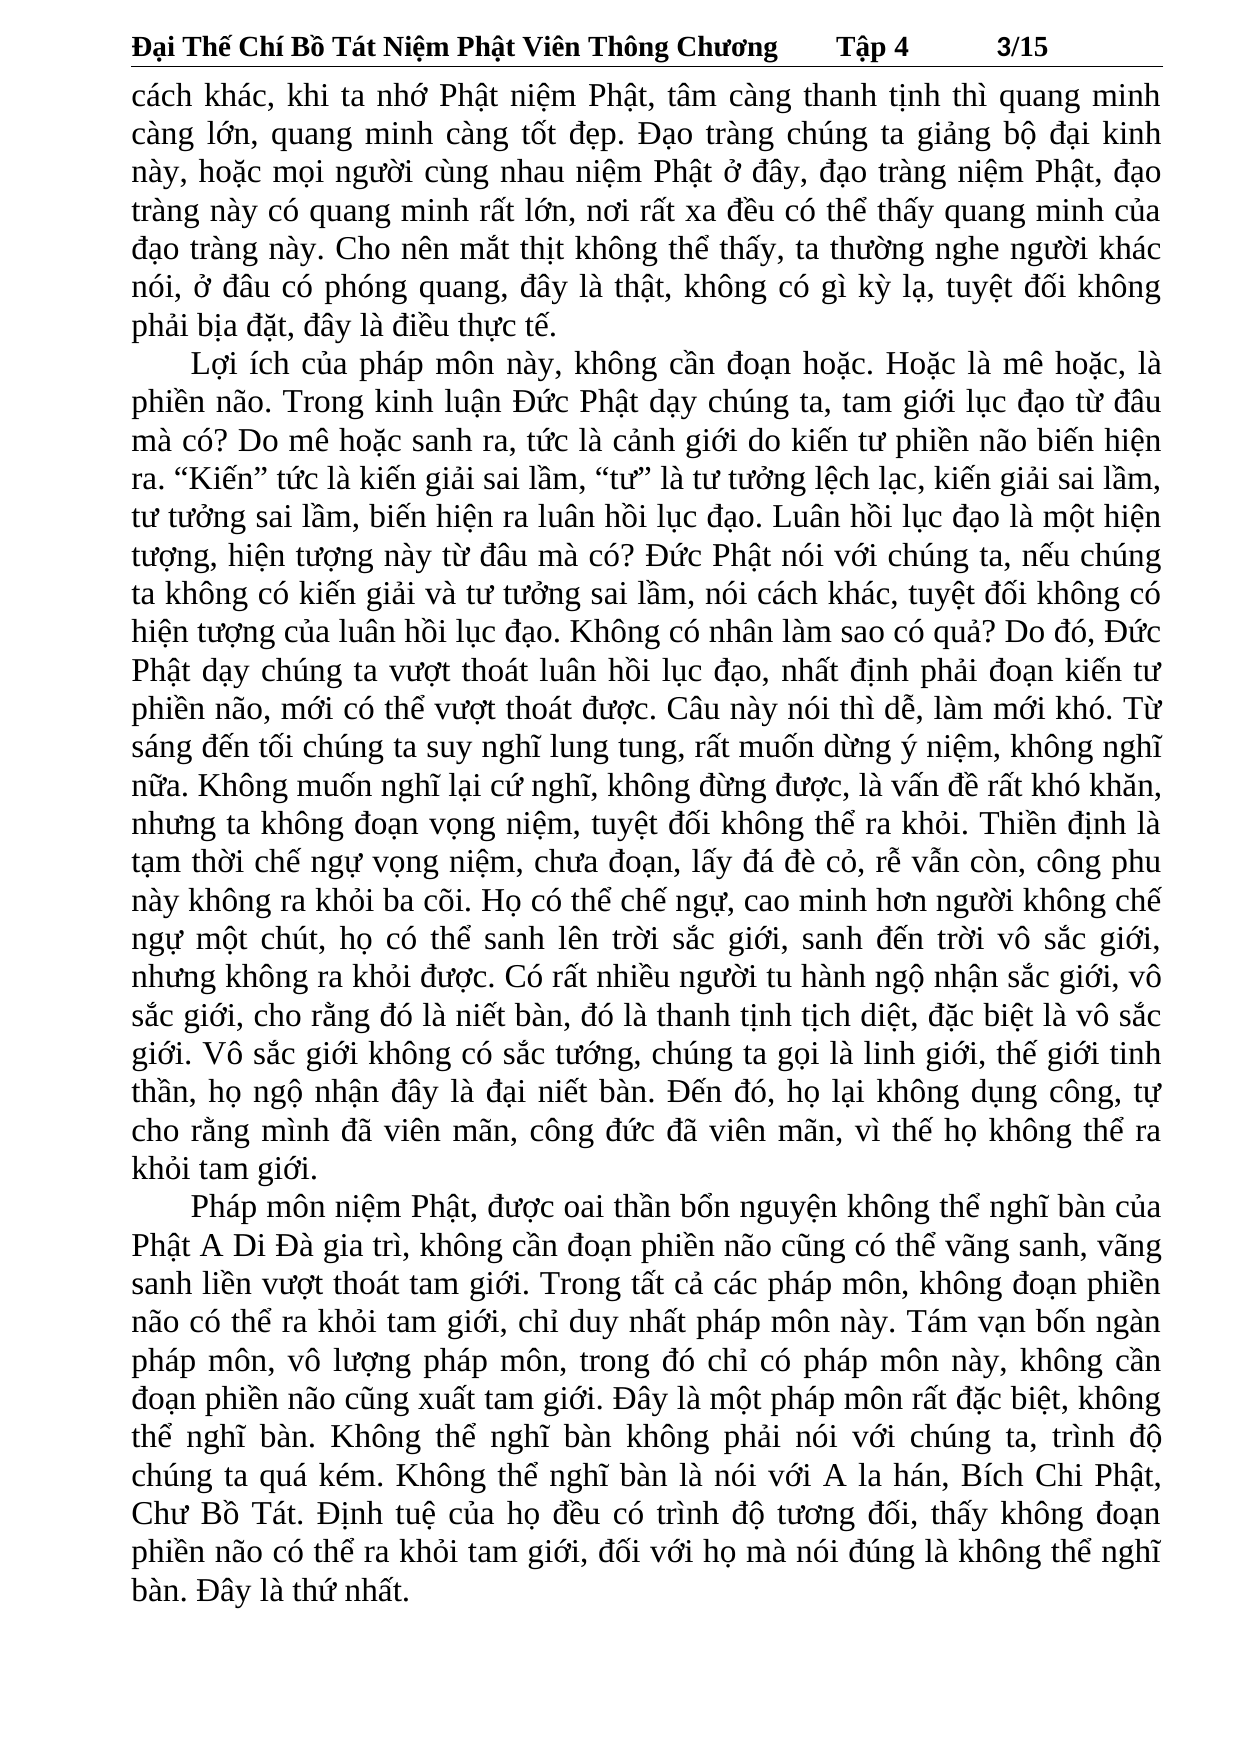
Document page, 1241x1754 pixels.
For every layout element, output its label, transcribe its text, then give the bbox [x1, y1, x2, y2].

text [131, 75, 1163, 343]
text Pháp môn niệm Phật, được oai thần bổn nguyện không thể nghĩ bàn của Phật A Di Đà gia trì, không cần đoạn phiền não cũng có thể vãng sanh, vãng sanh liền vượt thoát tam giới. Trong tất cả các pháp môn, không đoạn phiền não có thể ra khỏi tam giới, chỉ duy nhất pháp môn này. Tám vạn bốn ngàn pháp môn, vô lượng pháp môn, trong đó chỉ có pháp môn này, không cần đoạn phiền não cũng xuất tam giới. Đây là một pháp môn rất đặc biệt, không thể nghĩ bàn. Không thể nghĩ bàn không phải nói với chúng ta, trình độ chúng ta quá kém. Không thể nghĩ bàn là nói với A la hán, Bích Chi Phật, Chư Bồ Tát. Định tuệ của họ đều có trình độ tương đối, thấy không đoạn phiền não có thể ra khỏi tam giới, đối với họ mà nói đúng là không thể nghĩ bàn. Đây là thứ nhất. [131, 1187, 1163, 1608]
text Lợi ích của pháp môn này, không cần đoạn hoặc. Hoặc là mê hoặc, là phiền não. Trong kinh luận Đức Phật dạy chúng ta, tam giới lục đạo từ đâu mà có? Do mê hoặc sanh ra, tức là cảnh giới do kiến tư phiền não biến hiện ra. “Kiến” tức là kiến giải sai lầm, “tư” là tư tưởng lệch lạc, kiến giải sai lầm, tư tưởng sai lầm, biến hiện ra luân hồi lục đạo. Luân hồi lục đạo là một hiện tượng, hiện tượng này từ đâu mà có? Đức Phật nói với chúng ta, nếu chúng ta không có kiến giải và tư tưởng sai lầm, nói cách khác, tuyệt đối không có hiện tượng của luân hồi lục đạo. Không có nhân làm sao có quả? Do đó, Đức Phật dạy chúng ta vượt thoát luân hồi lục đạo, nhất định phải đoạn kiến tư phiền não, mới có thể vượt thoát được. Câu này nói thì dễ, làm mới khó. Từ sáng đến tối chúng ta suy nghĩ lung tung, rất muốn dừng ý niệm, không nghĩ nữa. Không muốn nghĩ lại cứ nghĩ, không đừng được, là vấn đề rất khó khăn, nhưng ta không đoạn vọng niệm, tuyệt đối không thể ra khỏi. Thiền định là tạm thời chế ngự vọng niệm, chưa đoạn, lấy đá đè cỏ, rễ vẫn còn, công phu này không ra khỏi ba cõi. Họ có thể chế ngự, cao minh hơn người không chế ngự một chút, họ có thể sanh lên trời sắc giới, sanh đến trời vô sắc giới, nhưng không ra khỏi được. Có rất nhiều người tu hành ngộ nhận sắc giới, vô sắc giới, cho rằng đó là niết bàn, đó là thanh tịnh tịch diệt, đặc biệt là vô sắc giới. Vô sắc giới không có sắc tướng, chúng ta gọi là linh giới, thế giới tinh thần, họ ngộ nhận đây là đại niết bàn. Đến đó, họ lại không dụng công, tự cho rằng mình đã viên mãn, công đức đã viên mãn, vì thế họ không thể ra khỏi tam giới. [131, 343, 1163, 1187]
